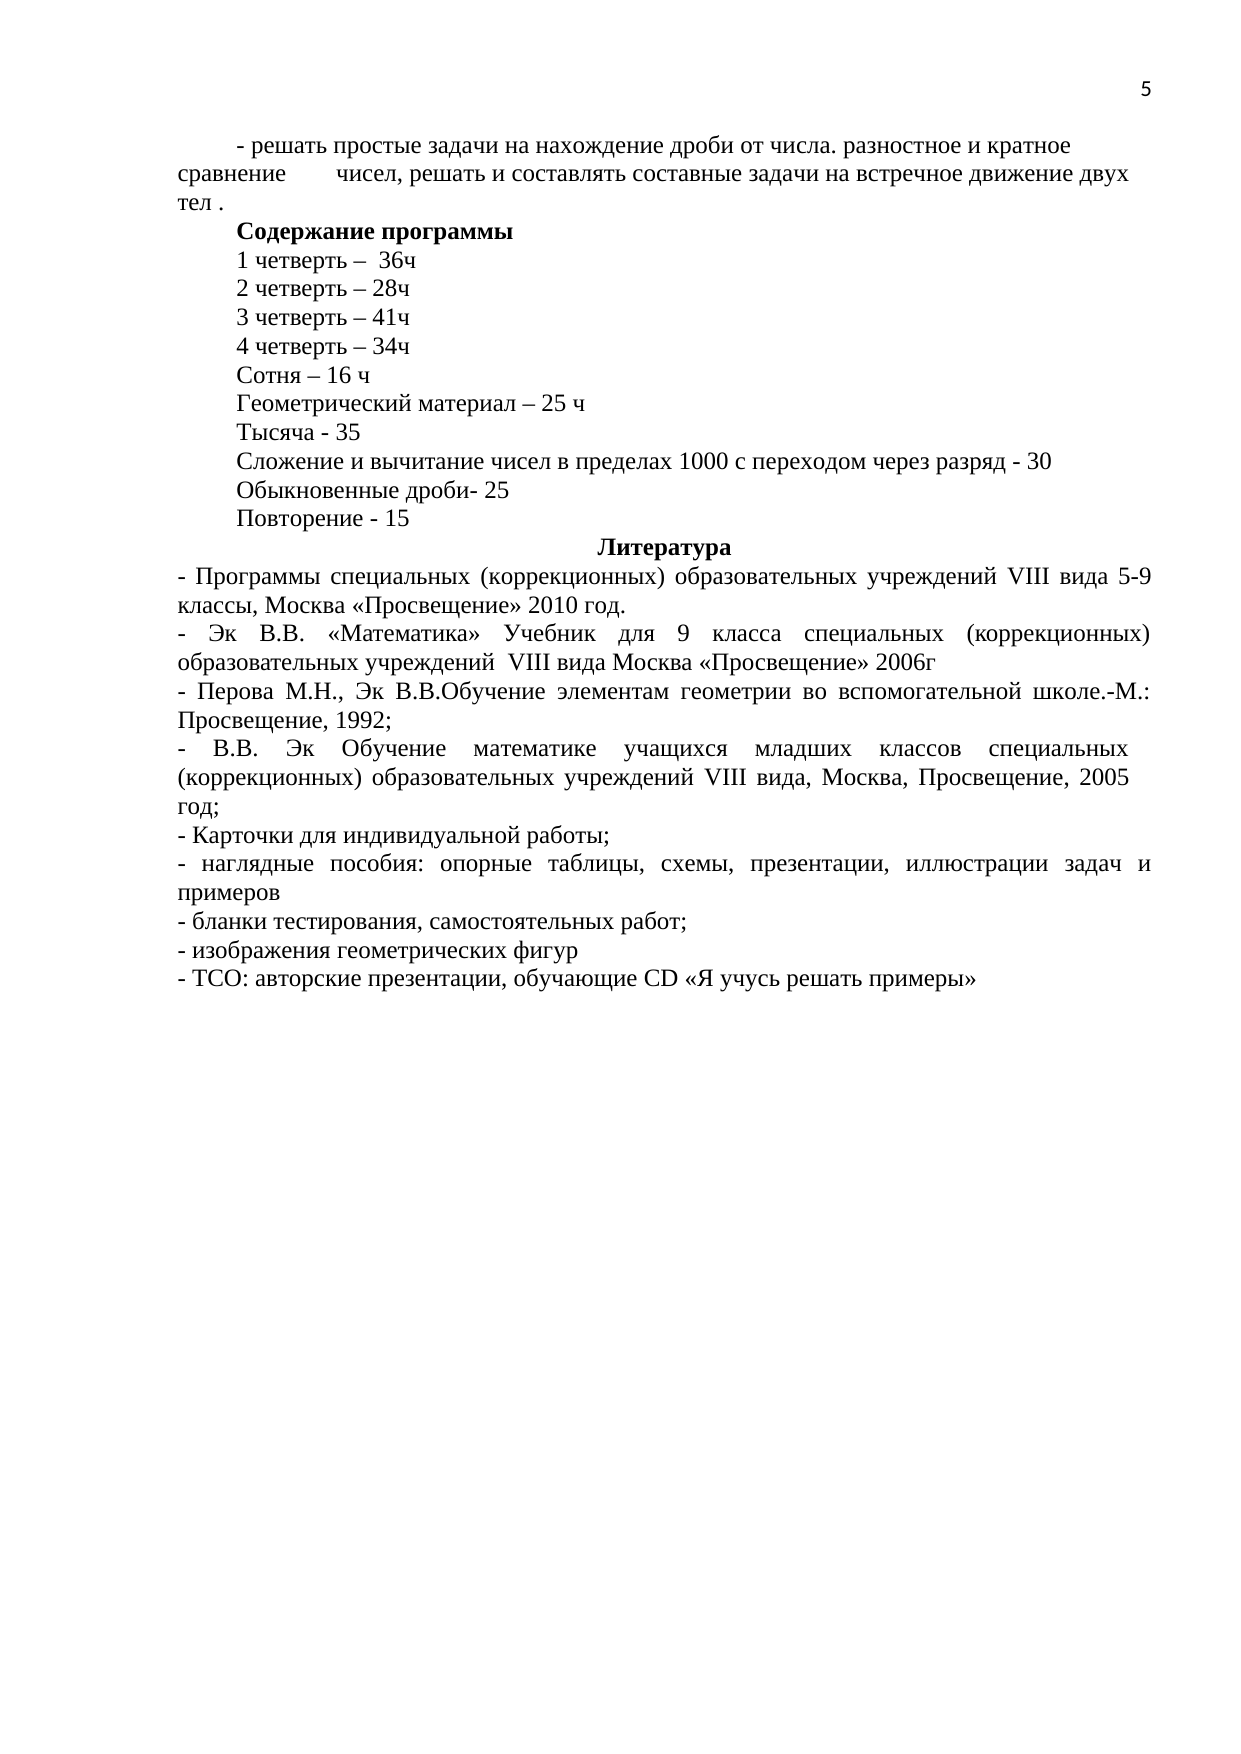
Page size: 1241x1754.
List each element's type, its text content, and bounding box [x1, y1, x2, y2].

text - Карточки для индивидуальной работы; [177, 820, 1152, 848]
text Тысяча - 35 [177, 417, 1152, 446]
text Сложение и вычитание чисел в пределах 1000 с переходом через разряд - 30 [177, 446, 1152, 475]
text Геометрический материал – 25 ч [177, 388, 1152, 417]
text 4 четверть – 34ч [177, 331, 1152, 360]
text Обыкновенные дроби- 25 [177, 475, 1152, 503]
text - Программы специальных (коррекционных) образовательных учреждений VIII вида 5-9 классы, Москва «Просвещение» 2010 год. [177, 561, 1152, 618]
text 1 четверть – 36ч [177, 245, 1152, 273]
text - наглядные пособия: опорные таблицы, схемы, презентации, иллюстрации задач и примеров [177, 848, 1152, 906]
text - решать простые задачи на нахождение дроби от числа. разностное и кратное сравнение чисел, решать и составлять составные задачи на встречное движение двух тел . [177, 130, 1152, 216]
text - ТСО: авторские презентации, обучающие СD «Я учусь решать примеры» [177, 963, 1152, 992]
text Литература [177, 532, 1152, 561]
text - В.В. Эк Обучение математике учащихся младших классов специальных (коррекционных) образовательных учреждений VIII вида, Москва, Просвещение, 2005 год; [177, 733, 1129, 820]
text Содержание программы [177, 216, 1152, 245]
text Сотня – 16 ч [177, 360, 1152, 388]
text 2 четверть – 28ч [177, 273, 1152, 302]
text - бланки тестирования, самостоятельных работ; [177, 906, 1152, 935]
subtitle - Эк В.В. «Математика» Учебник для 9 класса специальных (коррекционных) образовательных учреждений VIII вида Москва «Просвещение» 2006г [177, 618, 1152, 676]
text - изображения геометрических фигур [177, 935, 1152, 963]
text - Перова М.Н., Эк В.В.Обучение элементам геометрии во вспомогательной школе.-М.: Просвещение, 1992; [177, 676, 1152, 733]
text Повторение - 15 [177, 503, 1152, 532]
text 3 четверть – 41ч [177, 302, 1152, 331]
